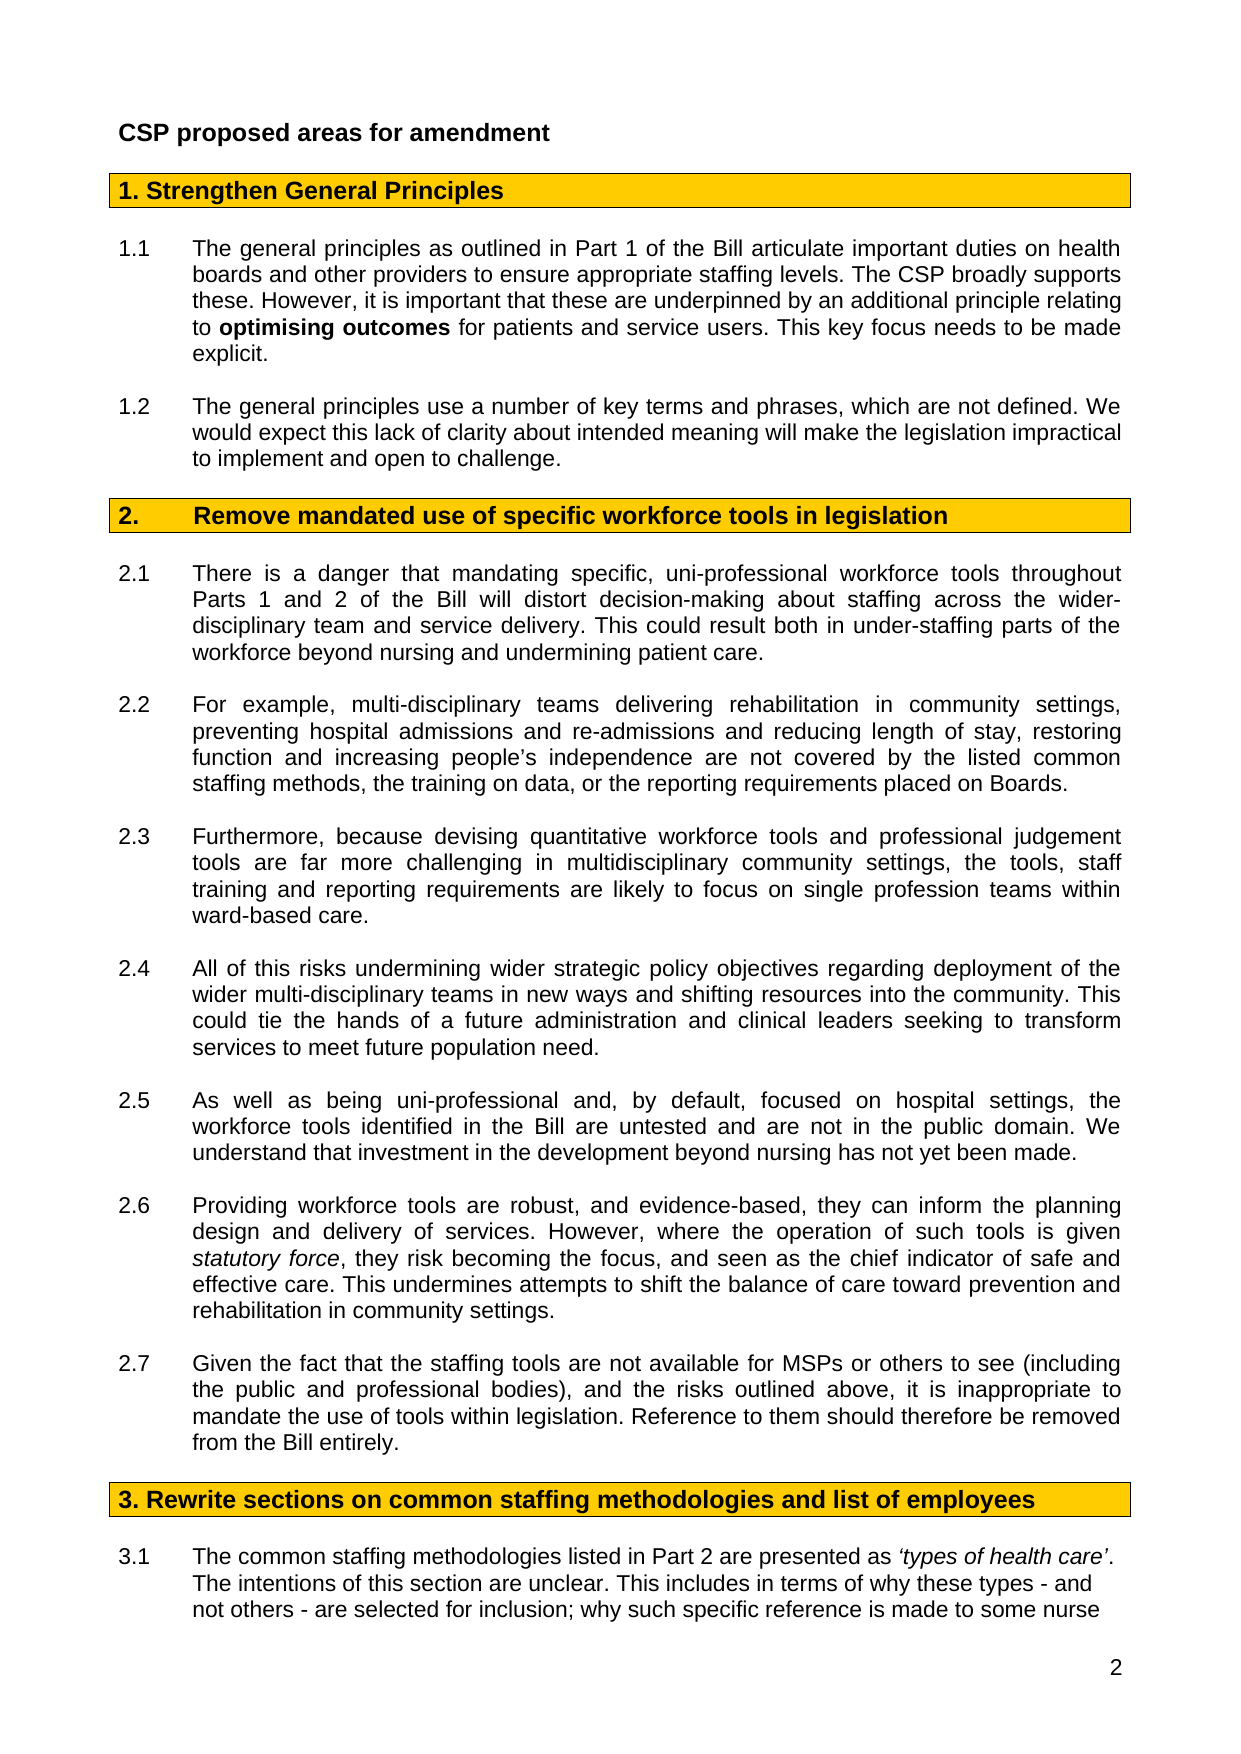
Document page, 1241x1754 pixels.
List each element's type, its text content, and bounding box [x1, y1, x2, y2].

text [118, 1543, 1122, 1622]
text 1. Strengthen General Principles [110, 174, 1130, 207]
list Given the fact that the staffing tools are not available for MSPs or others to see (including the public and professional bodies), and the risks outlined above, it is inappropriate to mandate the use of tools within legislation. Reference to them should therefore be removed from the Bill entirely. [118, 1350, 1122, 1456]
text 2. Remove mandated use of specific workforce tools in legislation [110, 499, 1130, 532]
list All of this risks undermining wider strategic policy objectives regarding deployment of the wider multi-disciplinary teams in new ways and shifting resources into the community. This could tie the hands of a future administration and clinical leaders seeking to transform services to meet future population need. [118, 955, 1122, 1060]
list As well as being uni-professional and, by default, focused on hospital settings, the workforce tools identified in the Bill are untested and are not in the public domain. We understand that investment in the development beyond nursing has not yet been made. [118, 1087, 1122, 1166]
list For example, multi-disciplinary teams delivering rehabilitation in community settings, preventing hospital admissions and re-admissions and reducing length of stay, restoring function and increasing people’s independence are not covered by the listed common staffing methods, the training on data, or the reporting requirements placed on Boards. [118, 691, 1122, 797]
list The general principles use a number of key terms and phrases, which are not defined. We would expect this lack of clarity about intended meaning will make the legislation impractical to implement and open to challenge. [118, 393, 1122, 472]
list There is a danger that mandating specific, uni-professional workforce tools throughout Parts 1 and 2 of the Bill will distort decision-making about staffing across the wider-disciplinary team and service delivery. This could result both in under-staffing parts of the workforce beyond nursing and undermining patient care. [118, 559, 1122, 665]
text CSP proposed areas for amendment [118, 118, 1122, 147]
text 3. Rewrite sections on common staffing methodologies and list of employees [110, 1483, 1130, 1516]
list Providing workforce tools are robust, and evidence-based, they can inform the planning design and delivery of services. However, where the operation of such tools is given statutory force, they risk becoming the focus, and seen as the chief indicator of safe and effective care. This undermines attempts to shift the balance of care toward prevention and rehabilitation in community settings. [118, 1192, 1122, 1324]
list The general principles as outlined in Part 1 of the Bill articulate important duties on health boards and other providers to ensure appropriate staffing levels. The CSP broadly supports these. However, it is important that these are underpinned by an additional principle relating to optimising outcomes for patients and service users. This key focus needs to be made explicit. [118, 234, 1122, 366]
list Furthermore, because devising quantitative workforce tools and professional judgement tools are far more challenging in multidisciplinary community settings, the tools, staff training and reporting requirements are likely to focus on single profession teams within ward-based care. [118, 823, 1122, 928]
